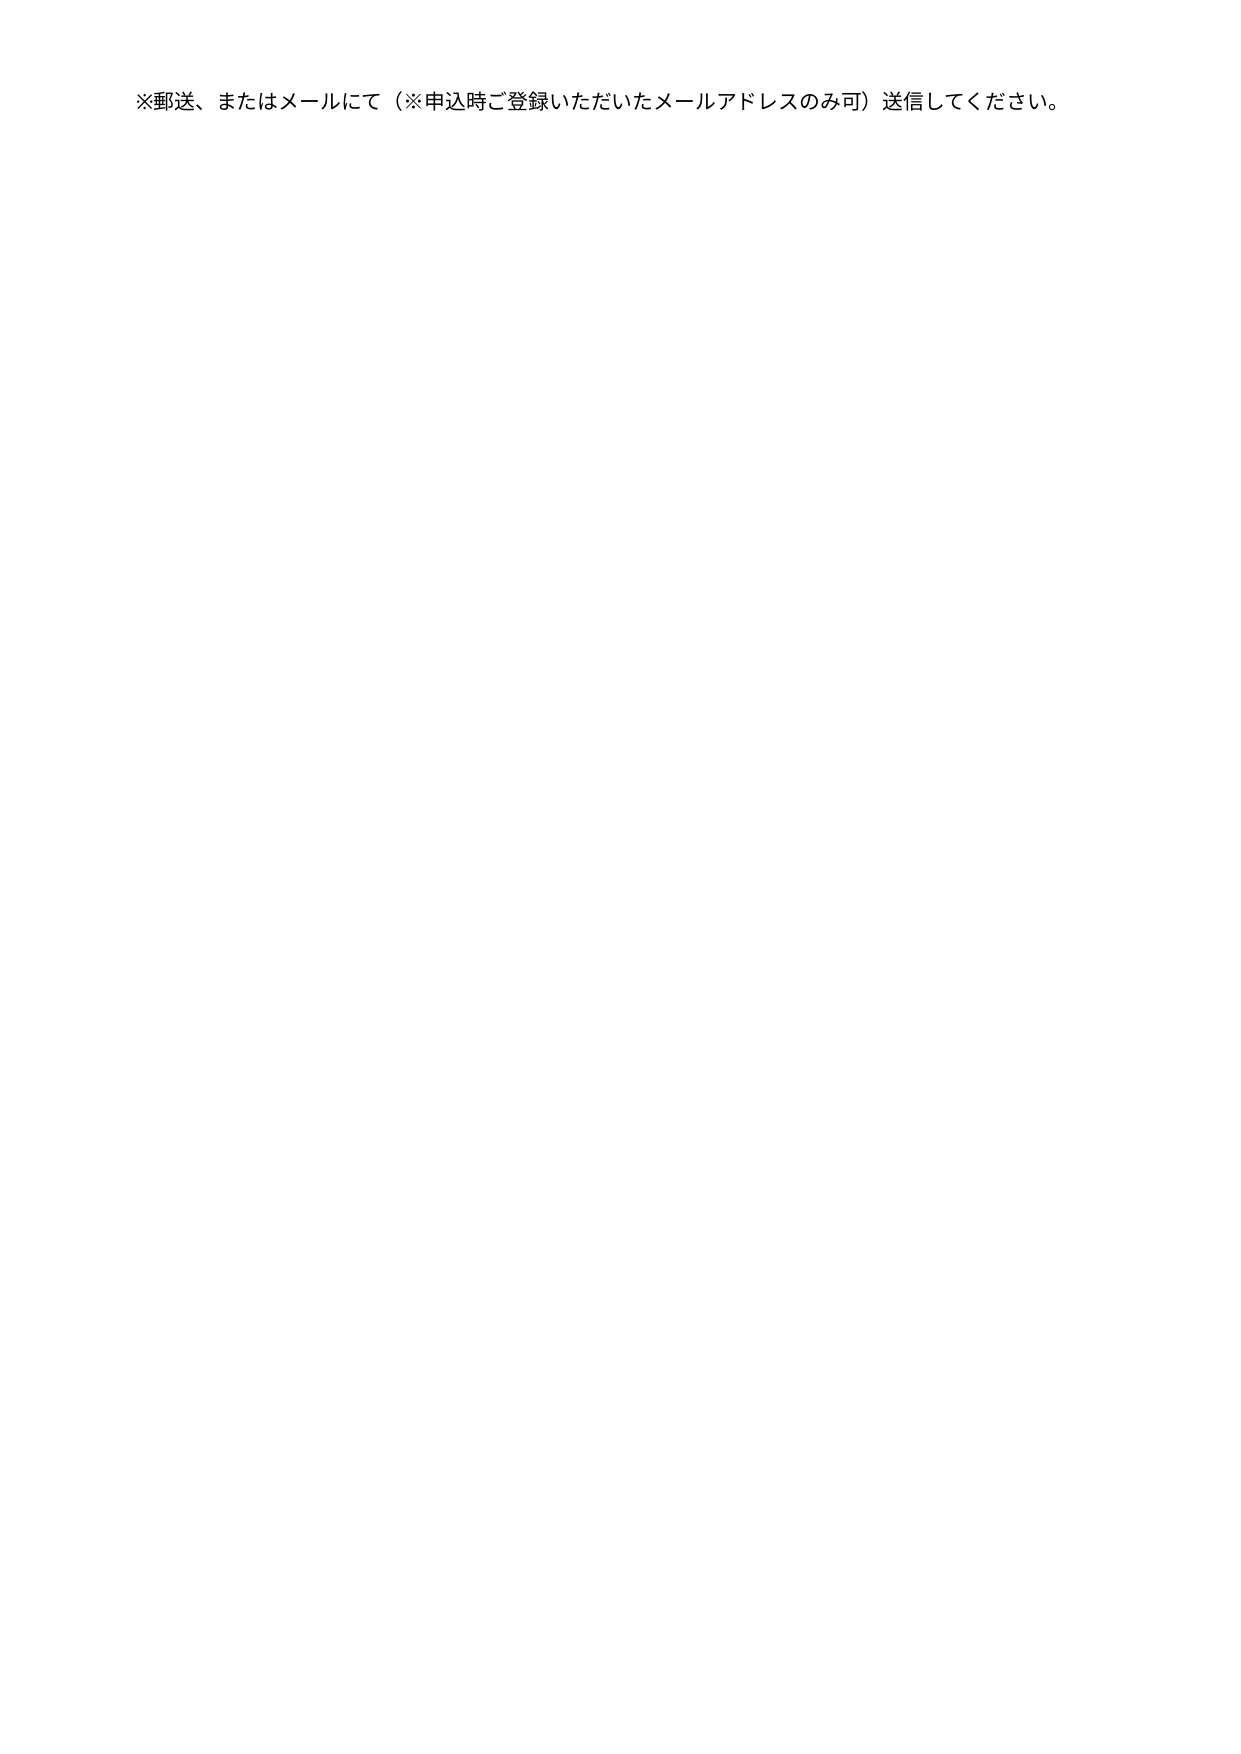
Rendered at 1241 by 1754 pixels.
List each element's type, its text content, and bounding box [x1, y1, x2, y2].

text ※郵送、またはメールにて（※申込時ご登録いただいたメールアドレスのみ可）送信してください。 [136, 82, 1104, 119]
